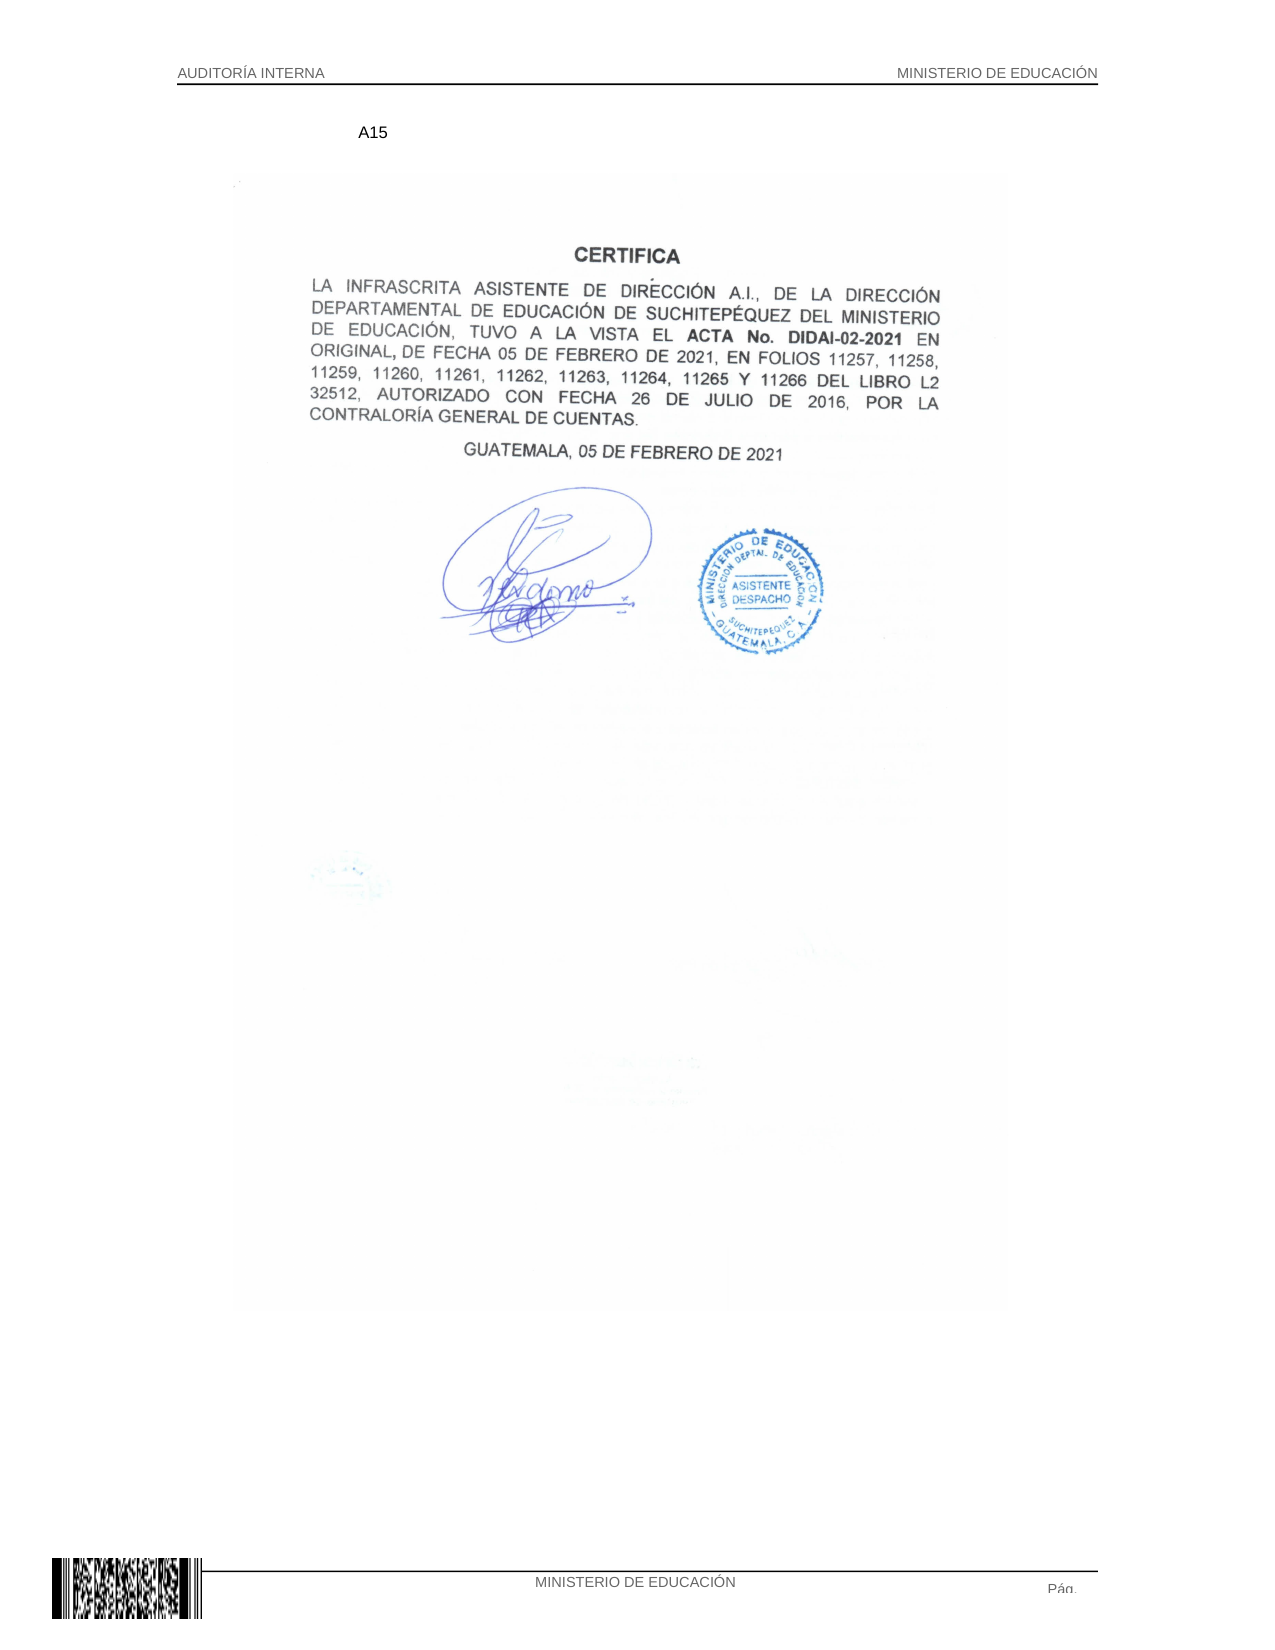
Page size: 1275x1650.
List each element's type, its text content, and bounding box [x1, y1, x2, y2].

picture [233, 173, 1009, 1311]
picture [52, 1558, 202, 1619]
text A15 [358, 123, 1108, 142]
